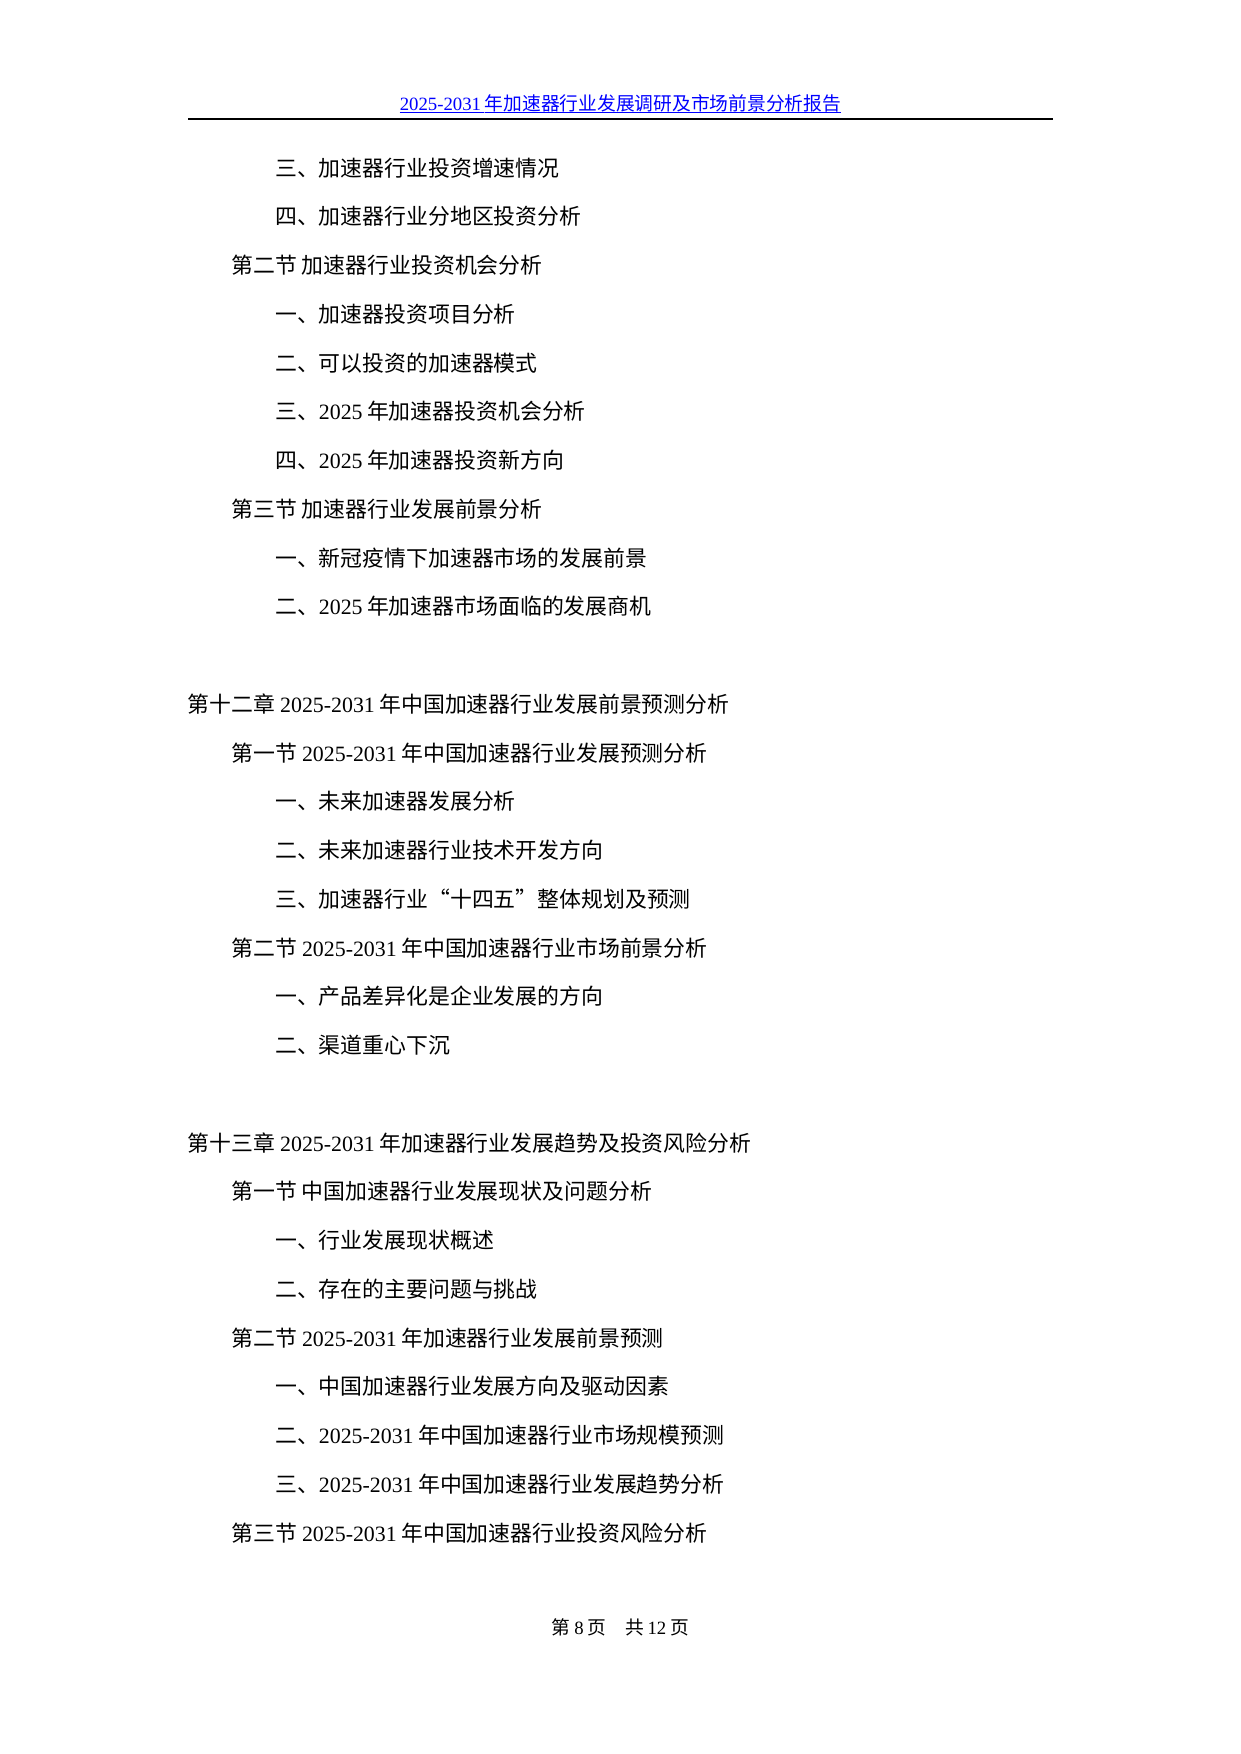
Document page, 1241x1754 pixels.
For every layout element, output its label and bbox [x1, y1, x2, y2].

text [187, 150, 1053, 1548]
